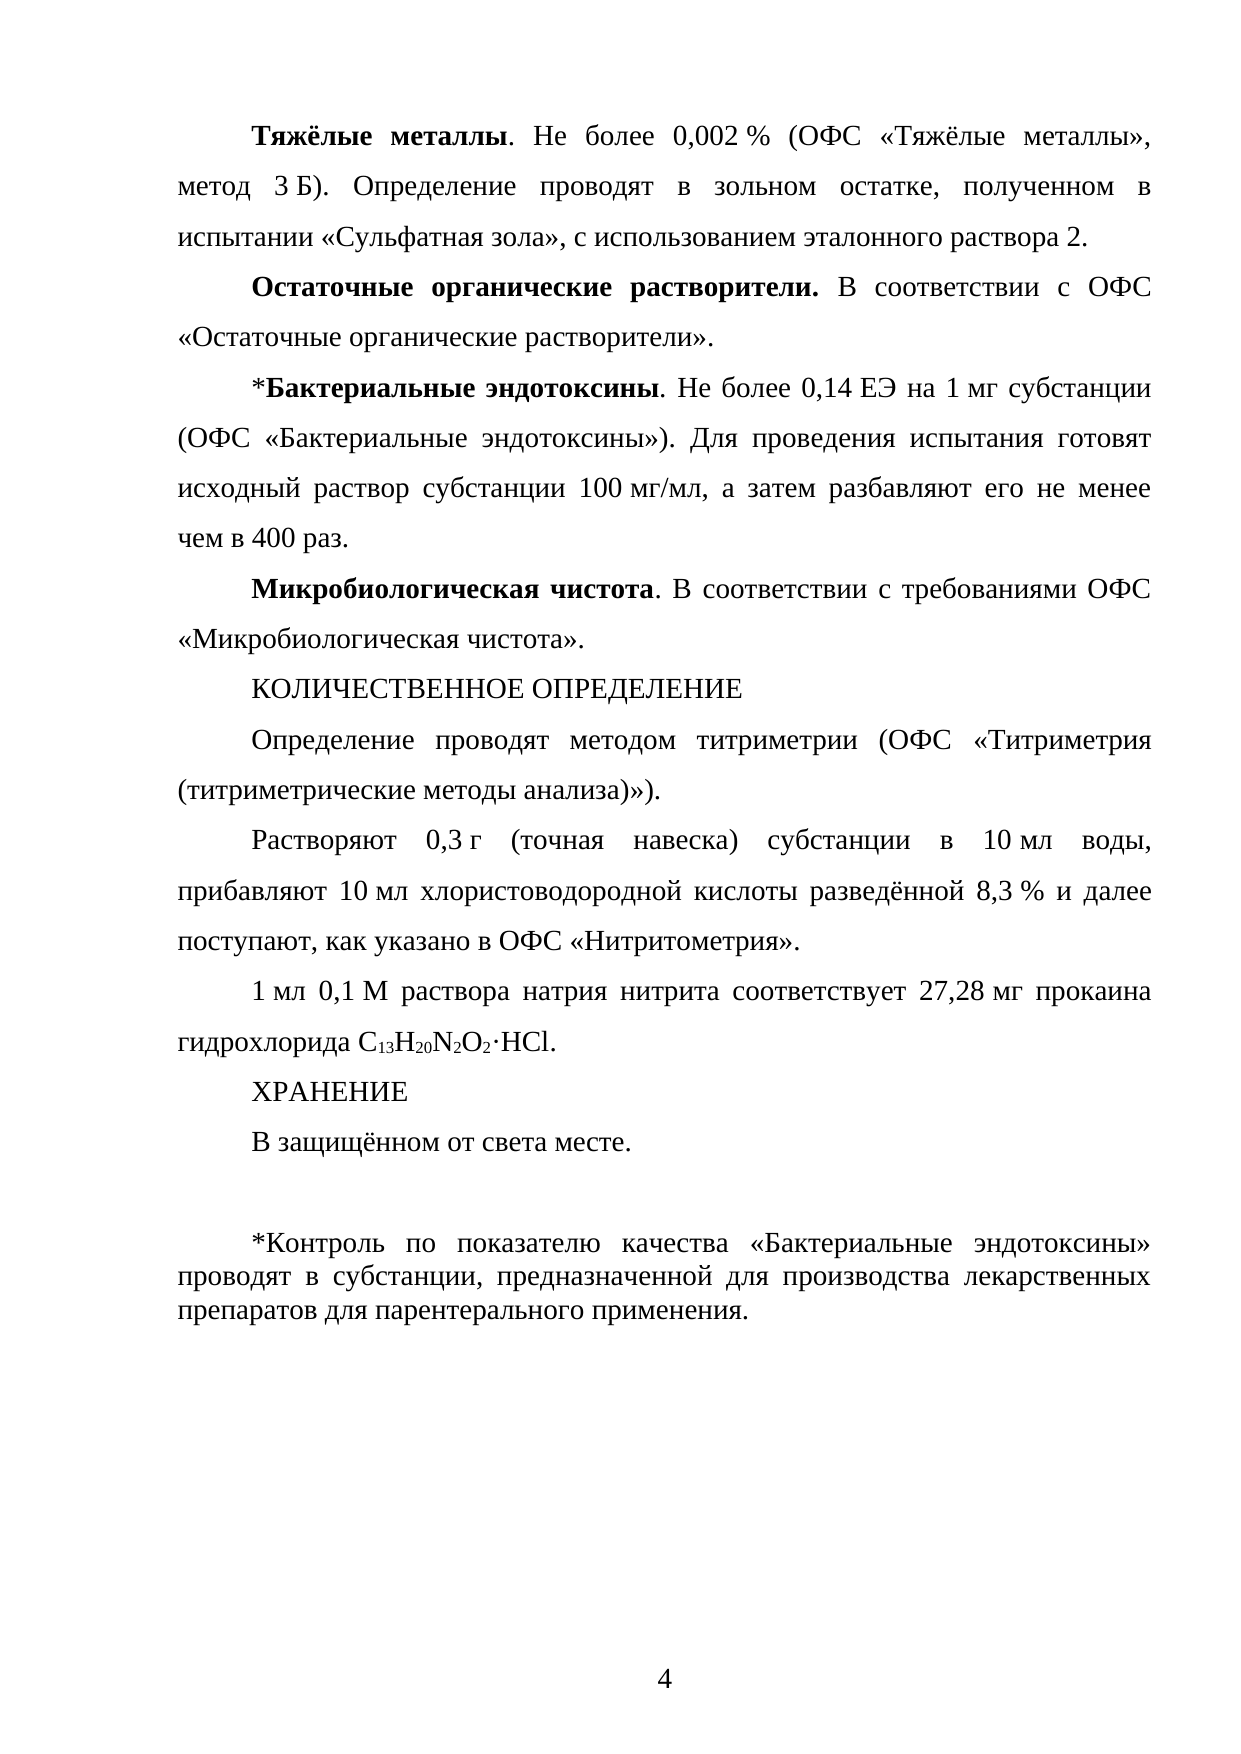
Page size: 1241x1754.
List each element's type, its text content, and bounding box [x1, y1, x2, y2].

text Тяжёлые металлы. Не более 0,002 % (ОФС «Тяжёлые металлы», метод 3 Б). Определение проводят в зольном остатке, полученном в испытании «Сульфатная зола», с использованием эталонного раствора 2. [177, 118, 1152, 252]
text Растворяют 0,3 г (точная навеска) субстанции в 10 мл воды, прибавляют 10 мл хлористоводородной кислоты разведённой 8,3 % и далее поступают, как указано в ОФС «Нитритометрия». [177, 822, 1152, 957]
text ХРАНЕНИЕ [177, 1074, 1152, 1108]
text Остаточные органические растворители. В соответствии с ОФС «Остаточные органические растворители». [177, 269, 1152, 353]
text Определение проводят методом титриметрии (ОФС «Титриметрия (титриметрические методы анализа)»). [177, 722, 1152, 806]
text 1 мл 0,1 М раствора натрия нитрита соответствует 27,28 мг прокаина гидрохлорида C13H20N2O2HCl. [177, 973, 1152, 1057]
text *Бактериальные эндотоксины. Не более 0,14 ЕЭ на 1 мг субстанции (ОФС «Бактериальные эндотоксины»). Для проведения испытания готовят исходный раствор субстанции 100 мг/мл, а затем разбавляют его не менее чем в 400 раз. [177, 370, 1152, 554]
text КОЛИЧЕСТВЕННОЕ ОПРЕДЕЛЕНИЕ [177, 672, 1152, 705]
text *Контроль по показателю качества «Бактериальные эндотоксины» проводят в субстанции, предназначенной для производства лекарственных препаратов для парентерального применения. [177, 1225, 1152, 1326]
text Микробиологическая чистота. В соответствии с требованиями ОФС «Микробиологическая чистота». [177, 571, 1152, 655]
text В защищённом от света месте. [177, 1124, 1152, 1158]
